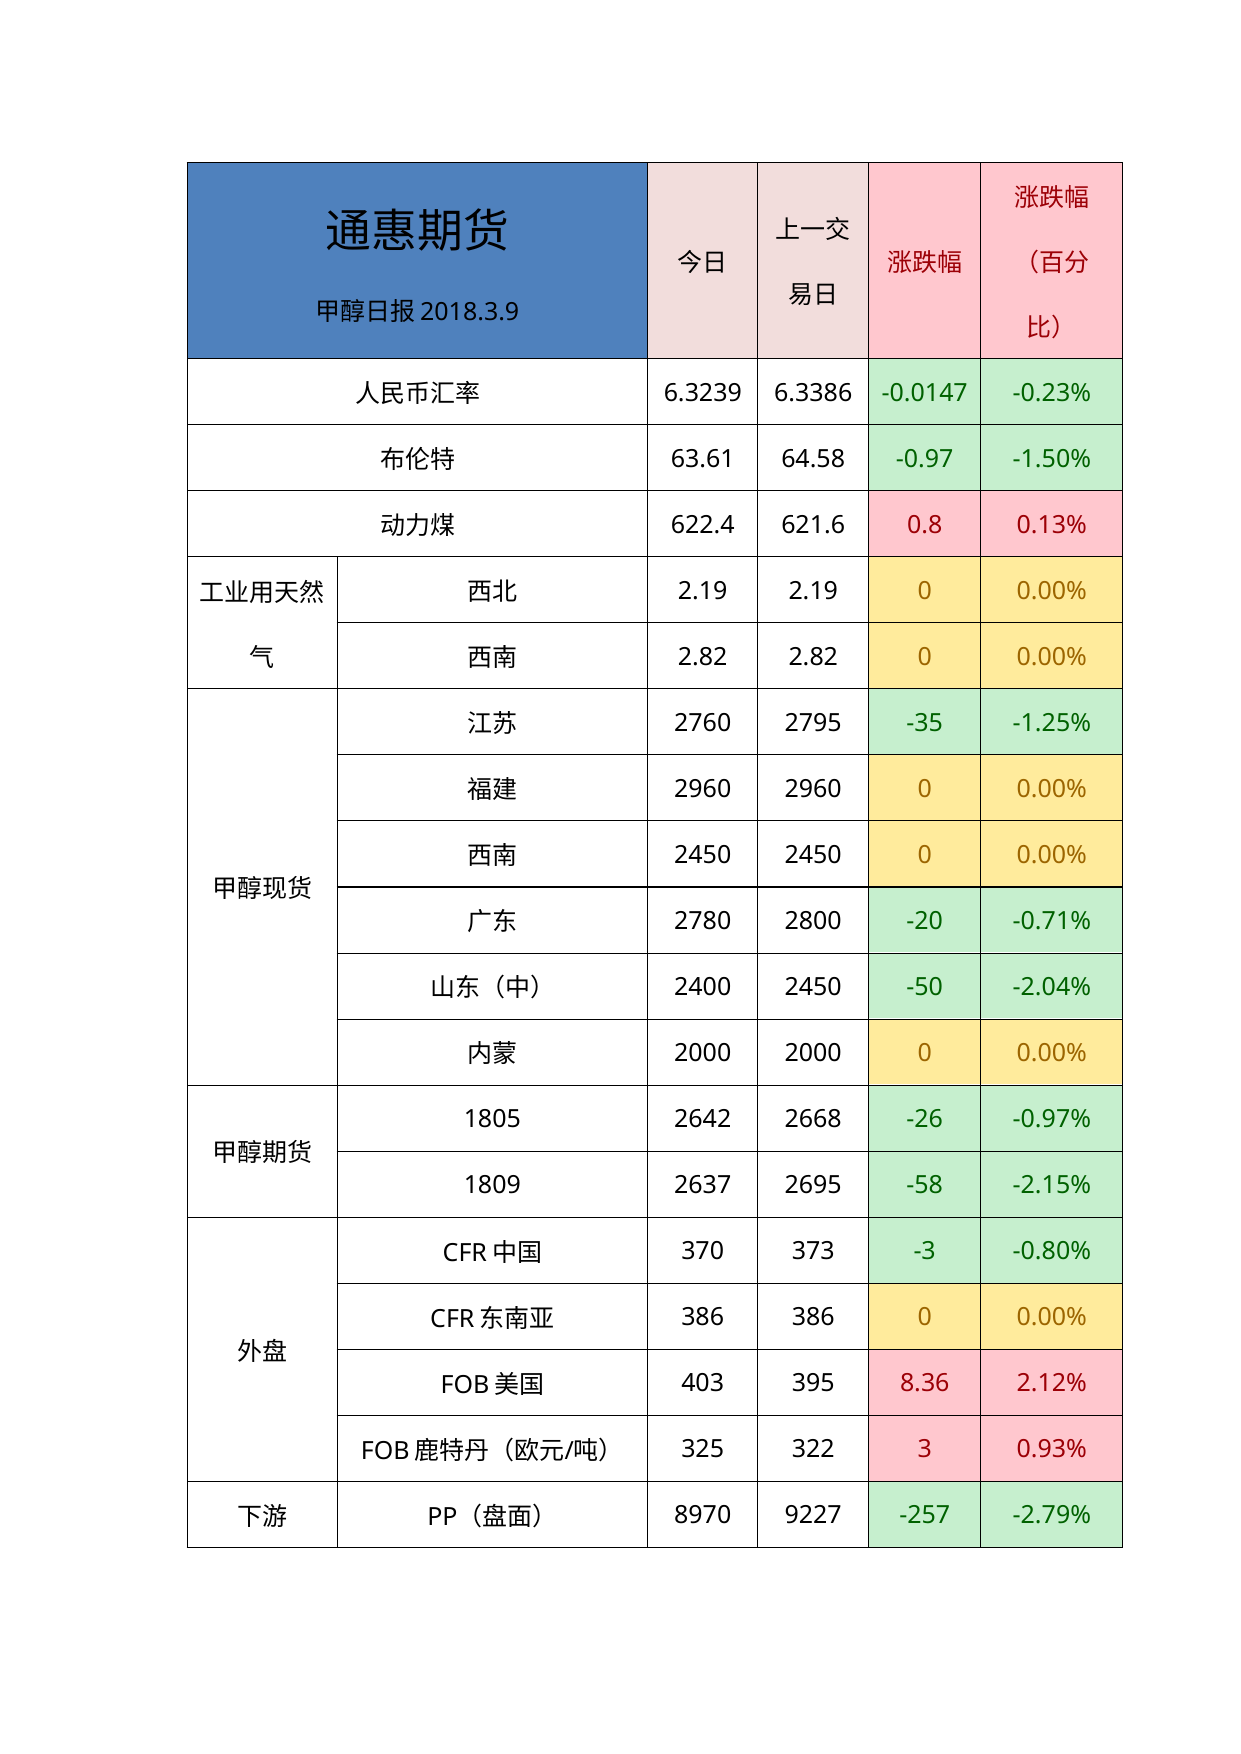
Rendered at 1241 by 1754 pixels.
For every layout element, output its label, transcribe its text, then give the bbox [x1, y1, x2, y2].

table_cell 2642 [648, 1086, 757, 1151]
table_cell 395 [758, 1350, 868, 1415]
table_header 今日 [648, 163, 757, 358]
table_cell 0.8 [869, 491, 980, 556]
table_cell 2.12% [981, 1350, 1122, 1415]
table_cell 2.19 [758, 557, 868, 622]
table_cell -2.04% [981, 954, 1122, 1018]
table_header 上一交易日 [758, 163, 868, 358]
table_cell 403 [648, 1350, 757, 1415]
table_cell 2400 [648, 954, 757, 1018]
table_cell -26 [869, 1086, 980, 1151]
table_cell 2.19 [648, 557, 757, 622]
table_cell 0.00% [981, 623, 1122, 688]
table_cell -3 [869, 1218, 980, 1283]
table_cell FOB鹿特丹（欧元/吨） [338, 1416, 647, 1481]
table_cell 0.00% [981, 755, 1122, 820]
table_cell -257 [869, 1482, 980, 1547]
table_cell 0 [869, 755, 980, 820]
table_cell 2760 [648, 689, 757, 754]
table_cell 322 [758, 1416, 868, 1481]
table_cell 0 [869, 557, 980, 622]
table_cell 1805 [338, 1086, 647, 1151]
table_header 涨跌幅 [869, 163, 980, 358]
table_cell 2800 [758, 888, 868, 952]
table_cell 622.4 [648, 491, 757, 556]
table_cell 西南 [338, 821, 647, 886]
table_cell 西南 [338, 623, 647, 688]
table_cell 2.82 [758, 623, 868, 688]
table_cell 3 [869, 1416, 980, 1481]
table_cell 2000 [758, 1020, 868, 1084]
table_cell 370 [648, 1218, 757, 1283]
table_cell 386 [648, 1284, 757, 1349]
table_cell 2450 [758, 954, 868, 1018]
table_cell 325 [648, 1416, 757, 1481]
table_cell 1809 [338, 1152, 647, 1217]
table_cell -50 [869, 954, 980, 1018]
table_cell 63.61 [648, 425, 757, 490]
table_cell -20 [869, 888, 980, 952]
table_cell CFR中国 [338, 1218, 647, 1283]
table_cell -58 [869, 1152, 980, 1217]
table_cell -2.15% [981, 1152, 1122, 1217]
table_cell 8970 [648, 1482, 757, 1547]
table_cell 福建 [338, 755, 647, 820]
table_cell 2668 [758, 1086, 868, 1151]
table_cell -35 [869, 689, 980, 754]
table_cell 9227 [758, 1482, 868, 1547]
table_cell 山东（中） [338, 954, 647, 1018]
table_cell 甲醇现货 [188, 689, 337, 1084]
table_cell 2695 [758, 1152, 868, 1217]
table_cell 2450 [758, 821, 868, 886]
table_cell -0.80% [981, 1218, 1122, 1283]
table_cell 0.00% [981, 557, 1122, 622]
table_cell 甲醇期货 [188, 1086, 337, 1217]
table_cell 西北 [338, 557, 647, 622]
table_cell 广东 [338, 888, 647, 952]
table_cell -1.25% [981, 689, 1122, 754]
table_cell -1.50% [981, 425, 1122, 490]
table_cell 人民币汇率 [188, 359, 647, 424]
table_cell 8.36 [869, 1350, 980, 1415]
table_cell 江苏 [338, 689, 647, 754]
table_cell 0 [869, 1020, 980, 1084]
table_cell 6.3386 [758, 359, 868, 424]
table_cell 2450 [648, 821, 757, 886]
table_cell 0.93% [981, 1416, 1122, 1481]
table_cell 0.00% [981, 821, 1122, 886]
table_cell 2960 [648, 755, 757, 820]
table_cell 内蒙 [338, 1020, 647, 1084]
table_header 涨跌幅（百分比） [981, 163, 1122, 358]
table_cell 0 [869, 623, 980, 688]
table_cell 0 [869, 1284, 980, 1349]
table_cell 0.00% [981, 1284, 1122, 1349]
table_cell -0.0147 [869, 359, 980, 424]
table_cell 0.00% [981, 1020, 1122, 1084]
table_cell 动力煤 [188, 491, 647, 556]
table_cell 布伦特 [188, 425, 647, 490]
table_cell 2000 [648, 1020, 757, 1084]
table_cell 2795 [758, 689, 868, 754]
table_cell -0.71% [981, 888, 1122, 952]
table_cell -2.79% [981, 1482, 1122, 1547]
table_cell 工业用天然气 [188, 557, 337, 688]
table_cell -0.97% [981, 1086, 1122, 1151]
table_cell -0.23% [981, 359, 1122, 424]
table_cell 6.3239 [648, 359, 757, 424]
table_cell 2780 [648, 888, 757, 952]
table_cell -0.97 [869, 425, 980, 490]
table_cell 386 [758, 1284, 868, 1349]
table_cell 373 [758, 1218, 868, 1283]
table_header 通惠期货 甲醇日报2018.3.9 [188, 163, 647, 358]
table_cell 64.58 [758, 425, 868, 490]
table_cell 2.82 [648, 623, 757, 688]
table_cell 0.13% [981, 491, 1122, 556]
table_cell 下游 [188, 1482, 337, 1547]
table_cell 2637 [648, 1152, 757, 1217]
table_cell 外盘 [188, 1218, 337, 1481]
table_cell 0 [869, 821, 980, 886]
table_cell FOB美国 [338, 1350, 647, 1415]
table_cell CFR东南亚 [338, 1284, 647, 1349]
table_cell PP（盘面） [338, 1482, 647, 1547]
table_cell 621.6 [758, 491, 868, 556]
table_cell 2960 [758, 755, 868, 820]
